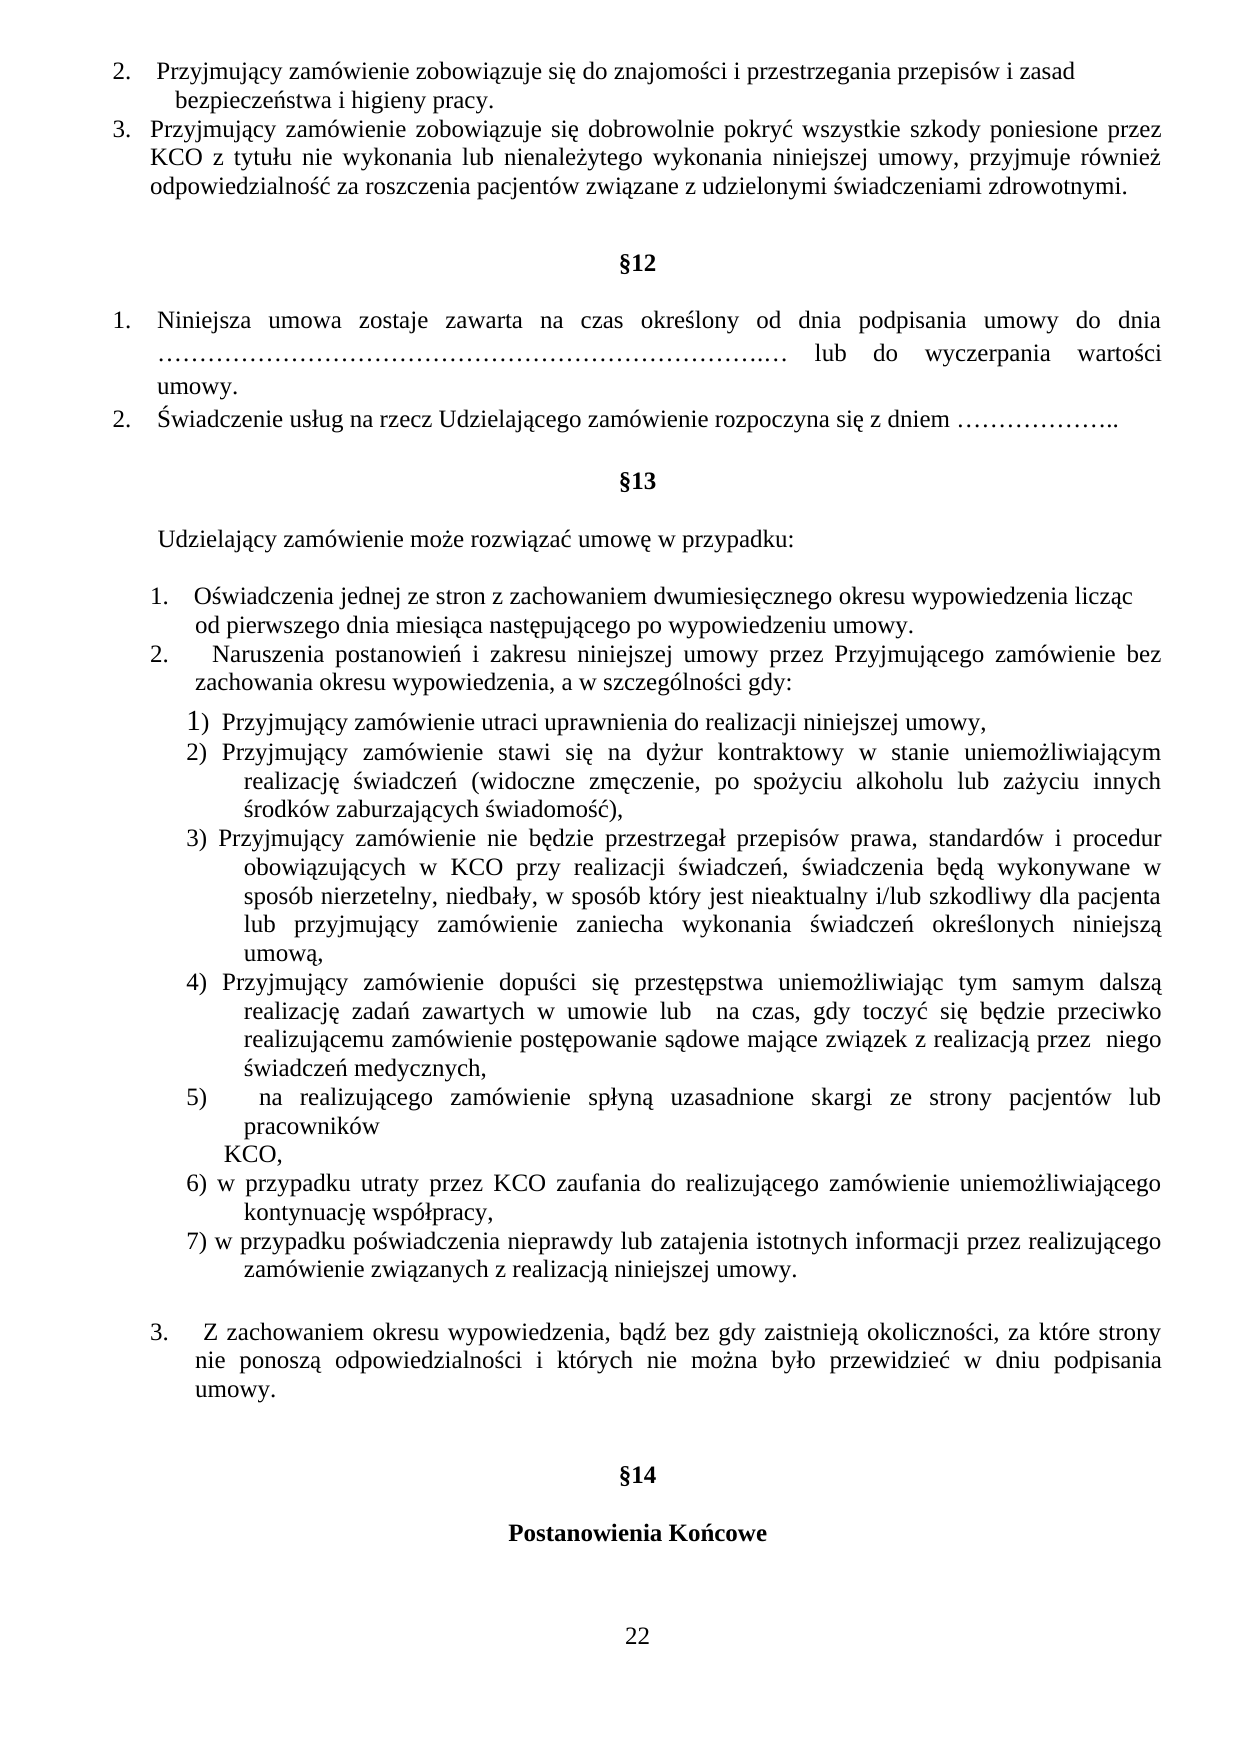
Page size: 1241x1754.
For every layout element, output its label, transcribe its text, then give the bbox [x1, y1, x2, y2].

text 5) na realizującego zamówienie spłyną uzasadnione skargi ze strony pacjentów lub pracowników [186, 1082, 1162, 1139]
text 3) Przyjmujący zamówienie nie będzie przestrzegał przepisów prawa, standardów i procedur obowiązujących w KCO przy realizacji świadczeń, świadczenia będą wykonywane w sposób nierzetelny, niedbały, w sposób który jest nieaktualny i/lub szkodliwy dla pacjenta lub przyjmujący zamówienie zaniecha wykonania świadczeń określonych niniejszą umową, [186, 823, 1162, 967]
list Przyjmujący zamówienie zobowiązuje się do znajomości i przestrzegania przepisów i zasad [112, 56, 1162, 85]
subtitle Naruszenia postanowień i zakresu niniejszej umowy przez Przyjmującego zamówienie bez zachowania okresu wypowiedzenia, a w szczególności gdy: [150, 639, 1162, 696]
text 7) w przypadku poświadczenia nieprawdy lub zatajenia istotnych informacji przez realizującego zamówienie związanych z realizacją niniejszej umowy. [186, 1226, 1162, 1283]
subtitle Z zachowaniem okresu wypowiedzenia, bądź bez gdy zaistnieją okoliczności, za które strony nie ponoszą odpowiedzialności i których nie można było przewidzieć w dniu podpisania umowy. [150, 1317, 1162, 1403]
list Przyjmujący zamówienie zobowiązuje się dobrowolnie pokryć wszystkie szkody poniesione przez KCO z tytułu nie wykonania lub nienależytego wykonania niniejszej umowy, przyjmuje również odpowiedzialność za roszczenia pacjentów związane z udzielonymi świadczeniami zdrowotnymi. [112, 114, 1162, 200]
text §13 [112, 466, 1162, 495]
text 4) Przyjmujący zamówienie dopuści się przestępstwa uniemożliwiając tym samym dalszą realizację zadań zawartych w umowie lub na czas, gdy toczyć się będzie przeciwko realizującemu zamówienie postępowanie sądowe mające związek z realizacją przez niego świadczeń medycznych, [186, 967, 1162, 1082]
text Postanowienia Końcowe [112, 1518, 1162, 1547]
text 6) w przypadku utraty przez KCO zaufania do realizującego zamówienie uniemożliwiającego kontynuację współpracy, [186, 1168, 1162, 1226]
list Świadczenie usług na rzecz Udzielającego zamówienie rozpoczyna się z dniem ……………….. [112, 404, 1162, 433]
subtitle od pierwszego dnia miesiąca następującego po wypowiedzeniu umowy. [195, 610, 1162, 639]
text 2) Przyjmujący zamówienie stawi się na dyżur kontraktowy w stanie uniemożliwiającym realizację świadczeń (widoczne zmęczenie, po spożyciu alkoholu lub zażyciu innych środków zaburzających świadomość), [186, 737, 1162, 823]
subtitle Udzielający zamówienie może rozwiązać umowę w przypadku: [157, 524, 1162, 552]
text 1) Przyjmujący zamówienie utraci uprawnienia do realizacji niniejszej umowy, [186, 703, 1162, 737]
list Niniejsza umowa zostaje zawarta na czas określony od dnia podpisania umowy do dnia ……………………………………………………………….… lub do wyczerpania wartości umowy. [112, 305, 1162, 400]
text KCO, [186, 1139, 1162, 1168]
text bezpieczeństwa i higieny pracy. [150, 85, 1162, 114]
text §14 [112, 1461, 1162, 1489]
subtitle Oświadczenia jednej ze stron z zachowaniem dwumiesięcznego okresu wypowiedzenia licząc [150, 581, 1162, 610]
text §12 [112, 248, 1162, 277]
